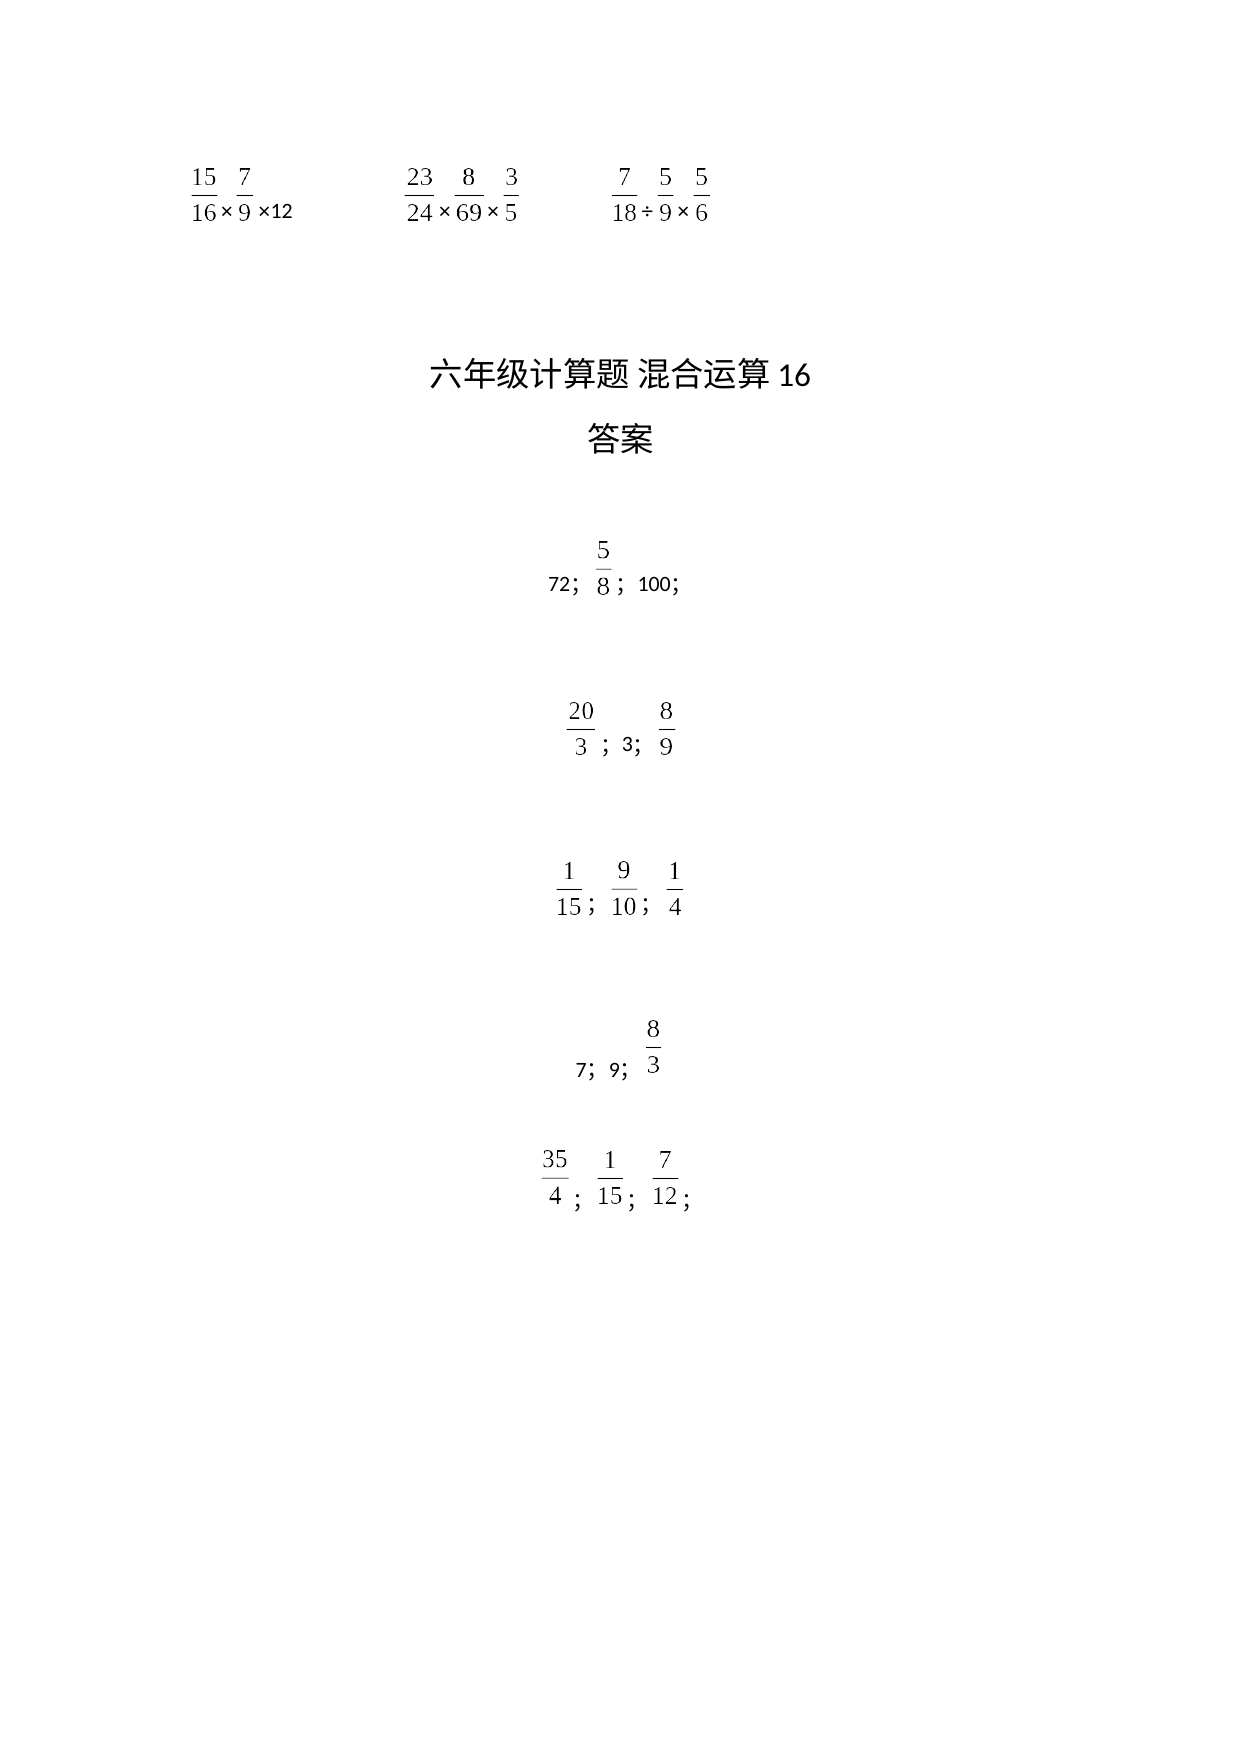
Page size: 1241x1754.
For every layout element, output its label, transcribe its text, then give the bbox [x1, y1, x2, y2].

text ；； [187, 854, 1053, 952]
text 72；；100； [187, 534, 1053, 632]
text 答案 [187, 404, 1053, 469]
text ××12 ×× ÷× [187, 162, 1053, 259]
text 六年级计算题 混合运算16 [187, 339, 1053, 404]
text ；3； [187, 695, 1053, 793]
text 7；9； [187, 1013, 1053, 1111]
text ；；； [187, 1143, 1053, 1241]
